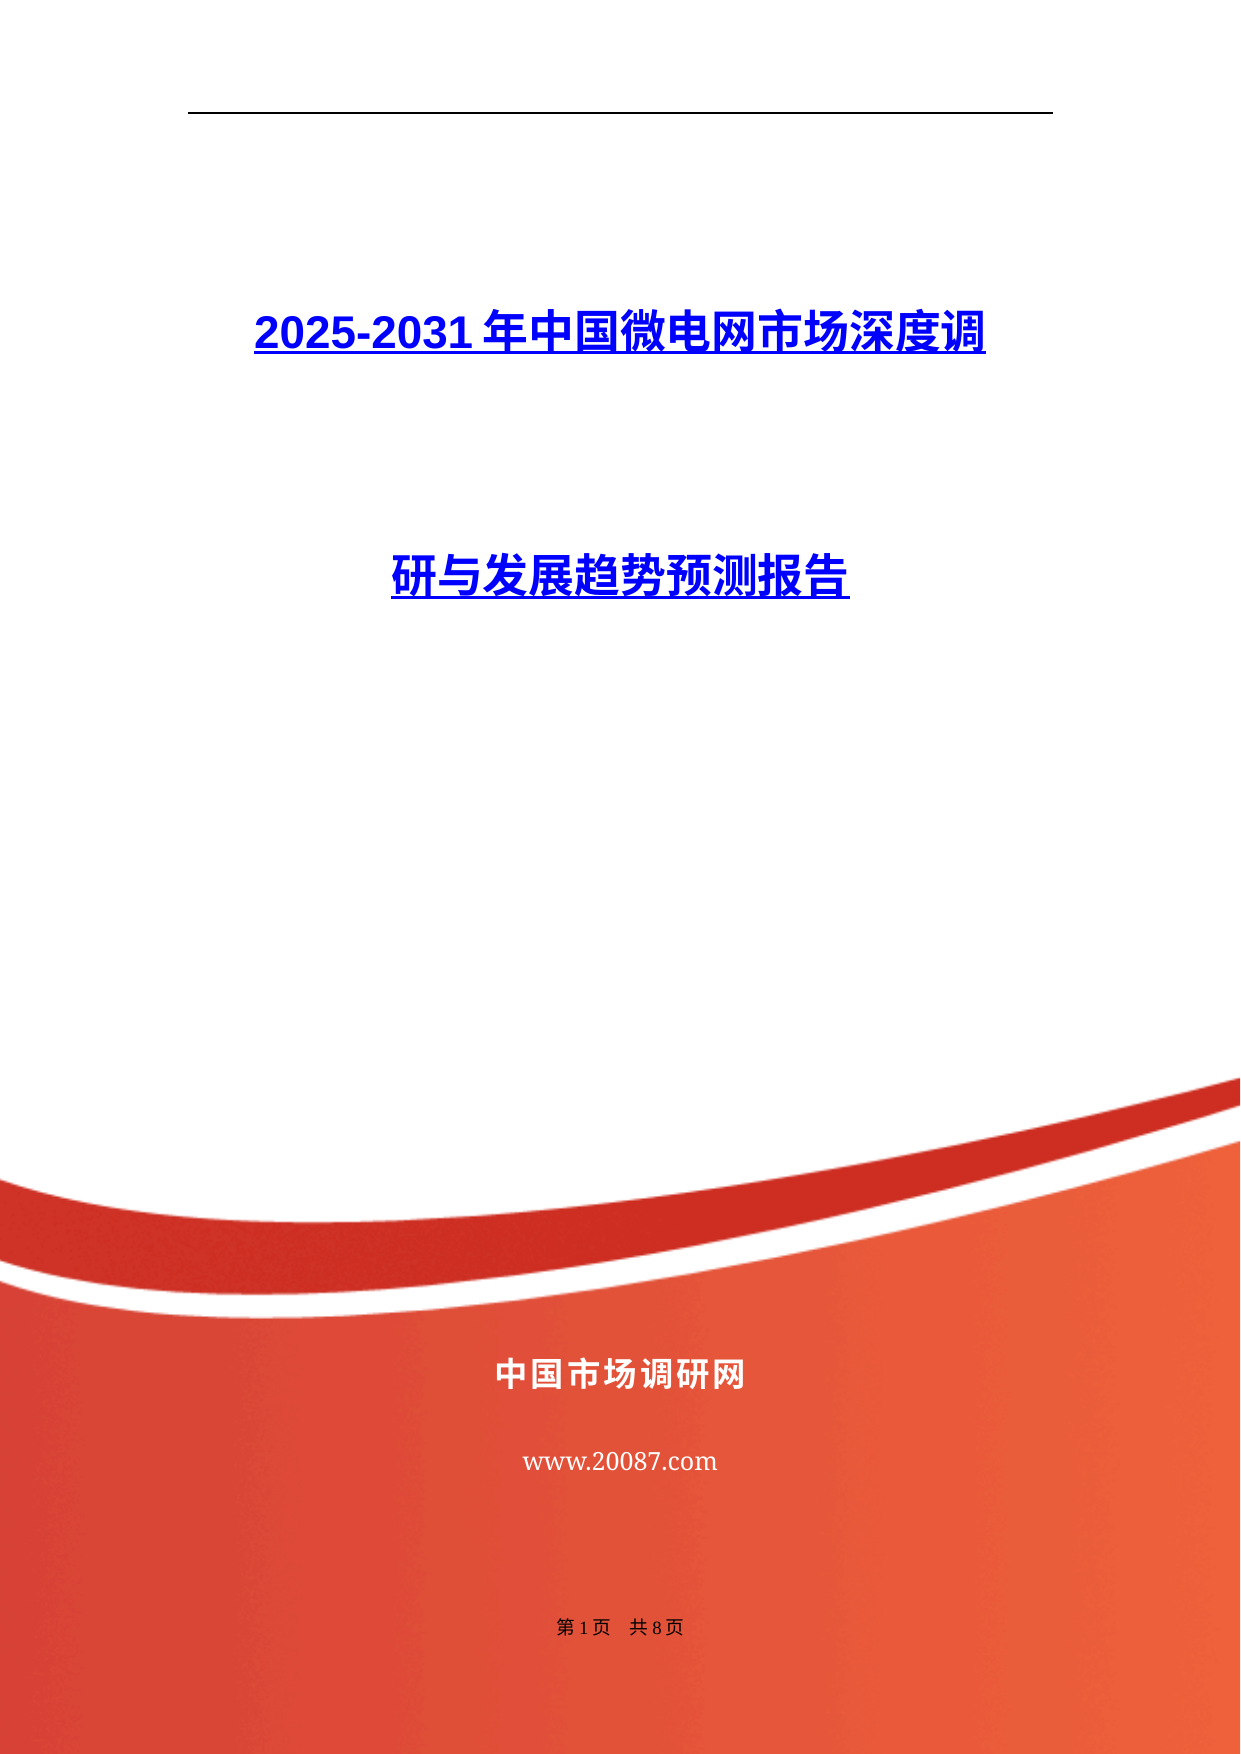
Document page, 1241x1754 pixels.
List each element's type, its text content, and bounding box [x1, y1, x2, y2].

table_header 2025-2031年中国微电网市场深度调研与发展趋势预测报告 [188, 207, 1053, 773]
picture [0, 1006, 1241, 1754]
subtitle 中国市场调研网 [187, 1339, 1053, 1404]
text www.20087.com [187, 1428, 1053, 1493]
